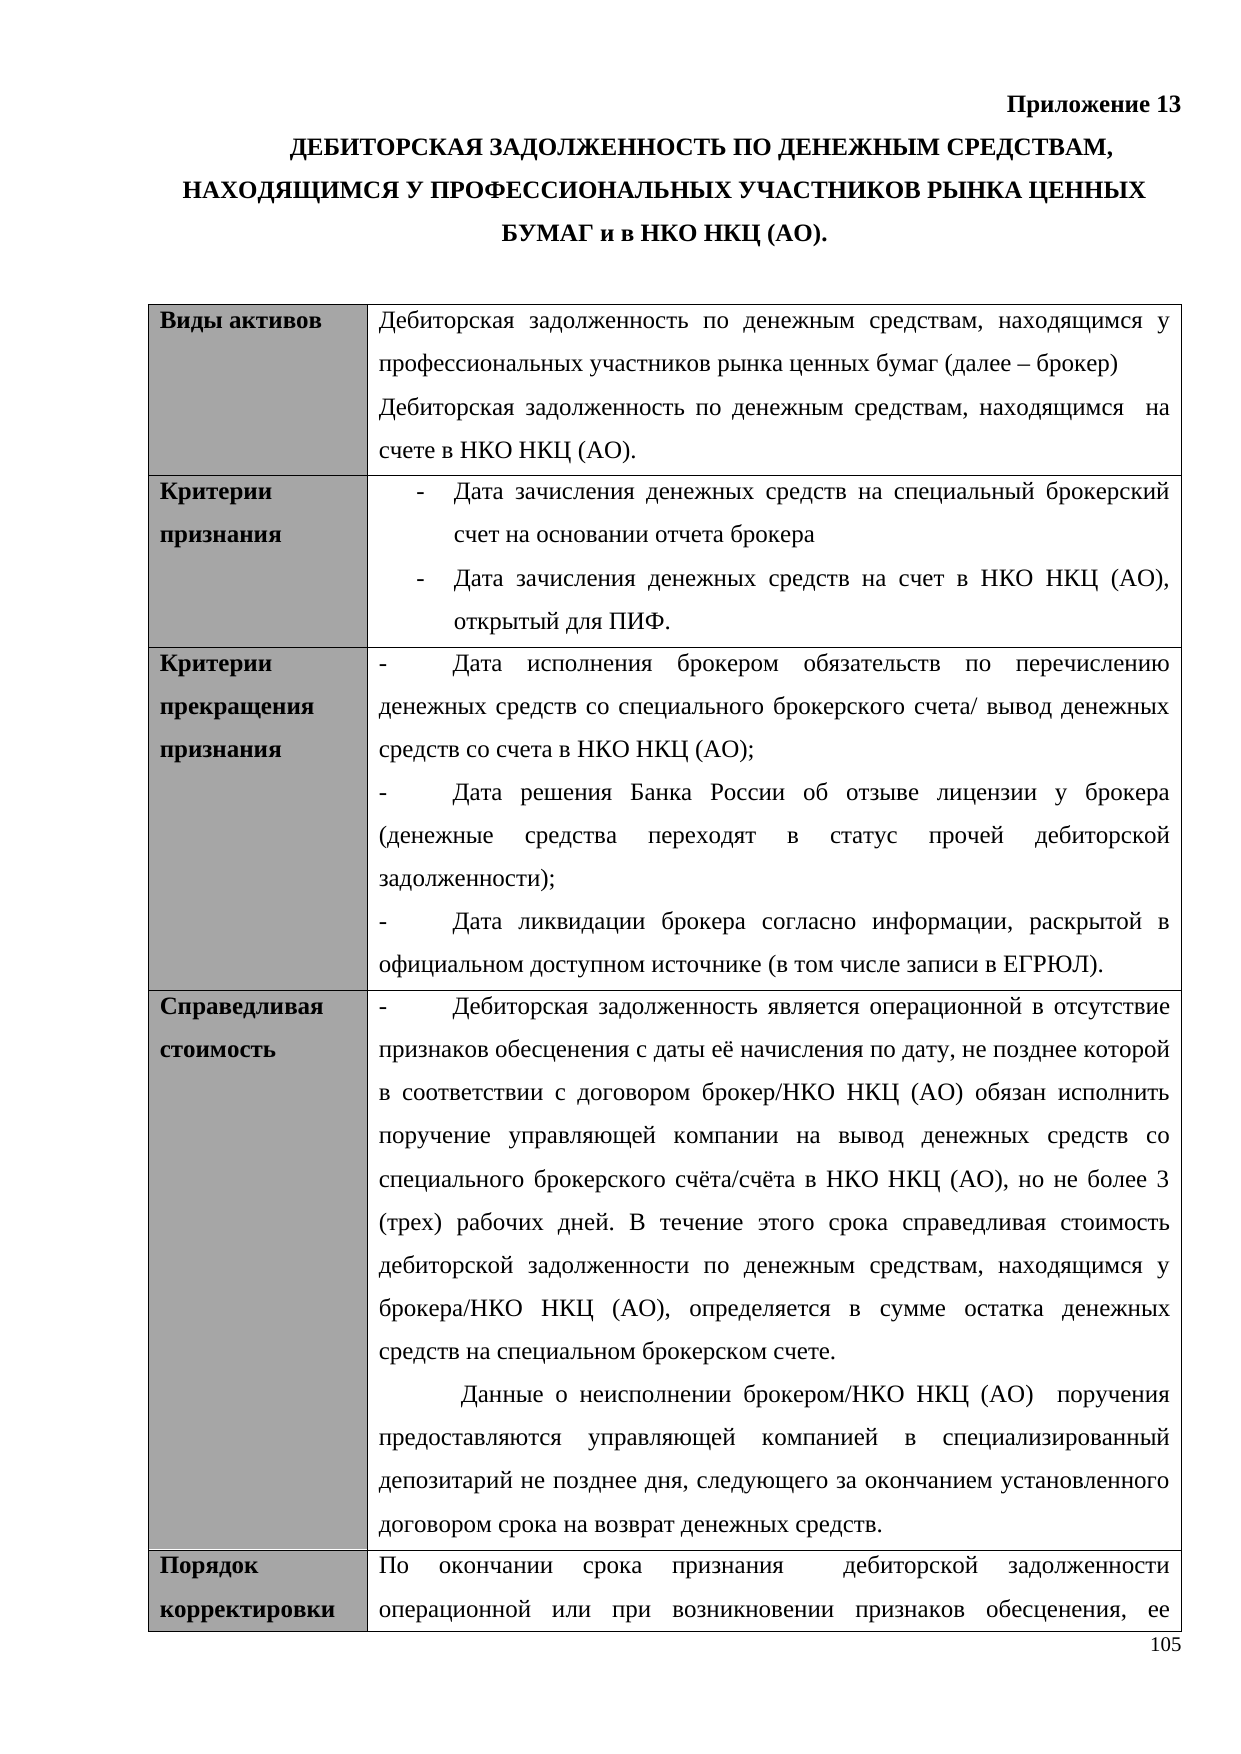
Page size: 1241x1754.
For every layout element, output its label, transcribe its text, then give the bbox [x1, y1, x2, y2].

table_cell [368, 1551, 1181, 1631]
table_cell Дебиторская задолженность является операционной в отсутствие признаков обесценения с даты её начисления по дату, не позднее которой в соответствии с договором брокер/НКО НКЦ (АО) обязан исполнить поручение управляющей компании на вывод денежных средств со специального брокерского счёта/счёта в НКО НКЦ (АО), но не более 3 (трех) рабочих дней. В течение этого срока справедливая стоимость дебиторской задолженности по денежным средствам, находящимся у брокера/НКО НКЦ (АО), определяется в сумме остатка денежных средств на специальном брокерском счете. Данные о неисполнении брокером/НКО НКЦ (АО) поручения предоставляются управляющей компанией в специализированный депозитарий не позднее дня, следующего за окончанием установленного договором срока на возврат денежных средств. [368, 991, 1181, 1549]
table_cell Дата исполнения брокером обязательств по перечислению денежных средств со специального брокерского счета/ вывод денежных средств со счета в НКО НКЦ (АО); Дата решения Банка России об отзыве лицензии у брокера (денежные средства переходят в статус прочей дебиторской задолженности); Дата ликвидации брокера согласно информации, раскрытой в официальном доступном источнике (в том числе записи в ЕГРЮЛ). [368, 648, 1181, 990]
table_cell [149, 1551, 367, 1631]
table_cell Справедливая стоимость [149, 991, 367, 1549]
text ДЕБИТОРСКАЯ ЗАДОЛЖЕННОСТЬ ПО ДЕНЕЖНЫМ СРЕДСТВАМ, НАХОДЯЩИМСЯ У ПРОФЕССИОНАЛЬНЫХ УЧАСТНИКОВ РЫНКА ЦЕННЫХ БУМАГ и в НКО НКЦ (АО). [148, 132, 1181, 247]
table_cell Дата зачисления денежных средств на специальный брокерский счет на основании отчета брокера Дата зачисления денежных средств на счет в НКО НКЦ (АО), открытый для ПИФ. [368, 476, 1181, 647]
table_header Дебиторская задолженность по денежным средствам, находящимся у профессиональных участников рынка ценных бумаг (далее – брокер) Дебиторская задолженность по денежным средствам, находящимся на счете в НКО НКЦ (АО). [368, 305, 1181, 475]
table_cell Критерии признания [149, 476, 367, 647]
table_cell Критерии прекращения признания [149, 648, 367, 990]
text Приложение 13 [148, 89, 1181, 117]
table_header Виды активов [149, 305, 367, 475]
